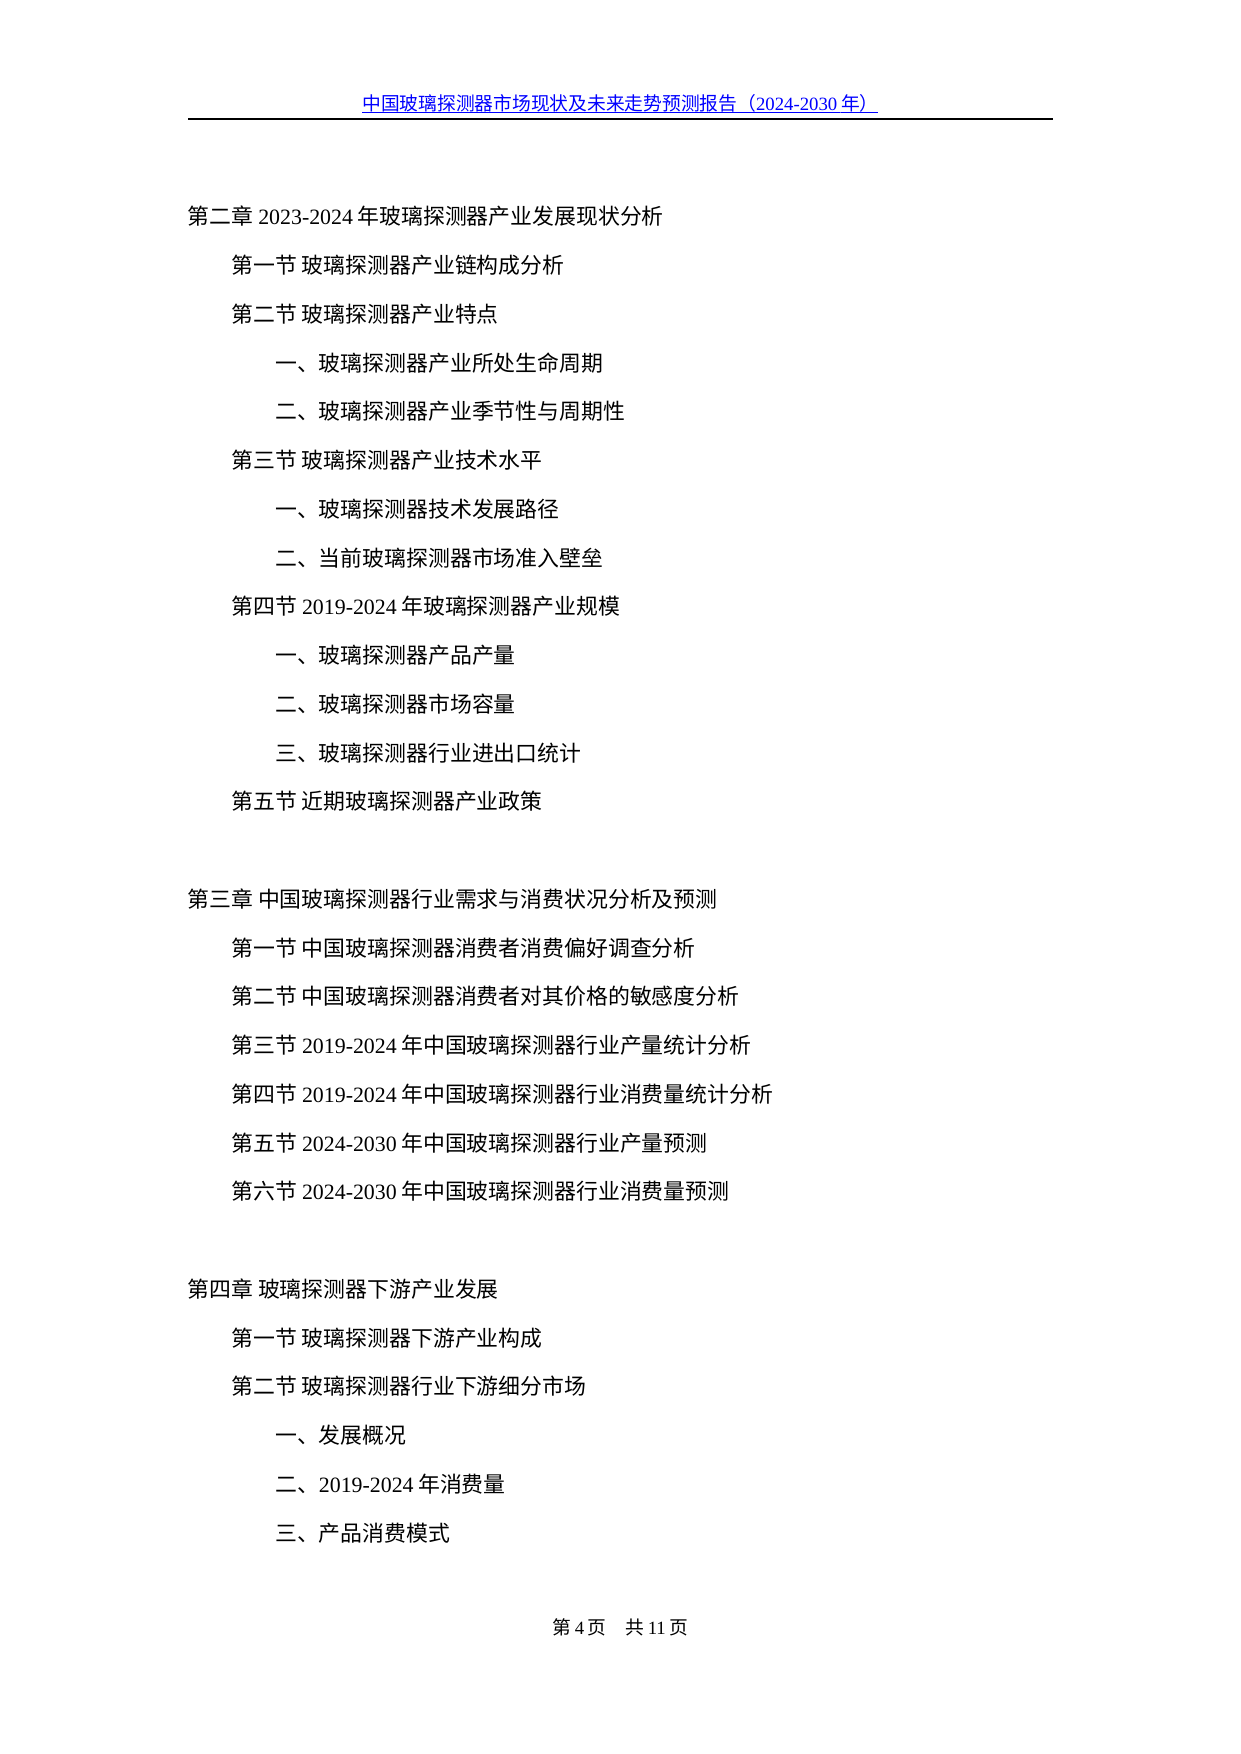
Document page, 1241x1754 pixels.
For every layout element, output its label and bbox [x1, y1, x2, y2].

text [187, 150, 1053, 1548]
